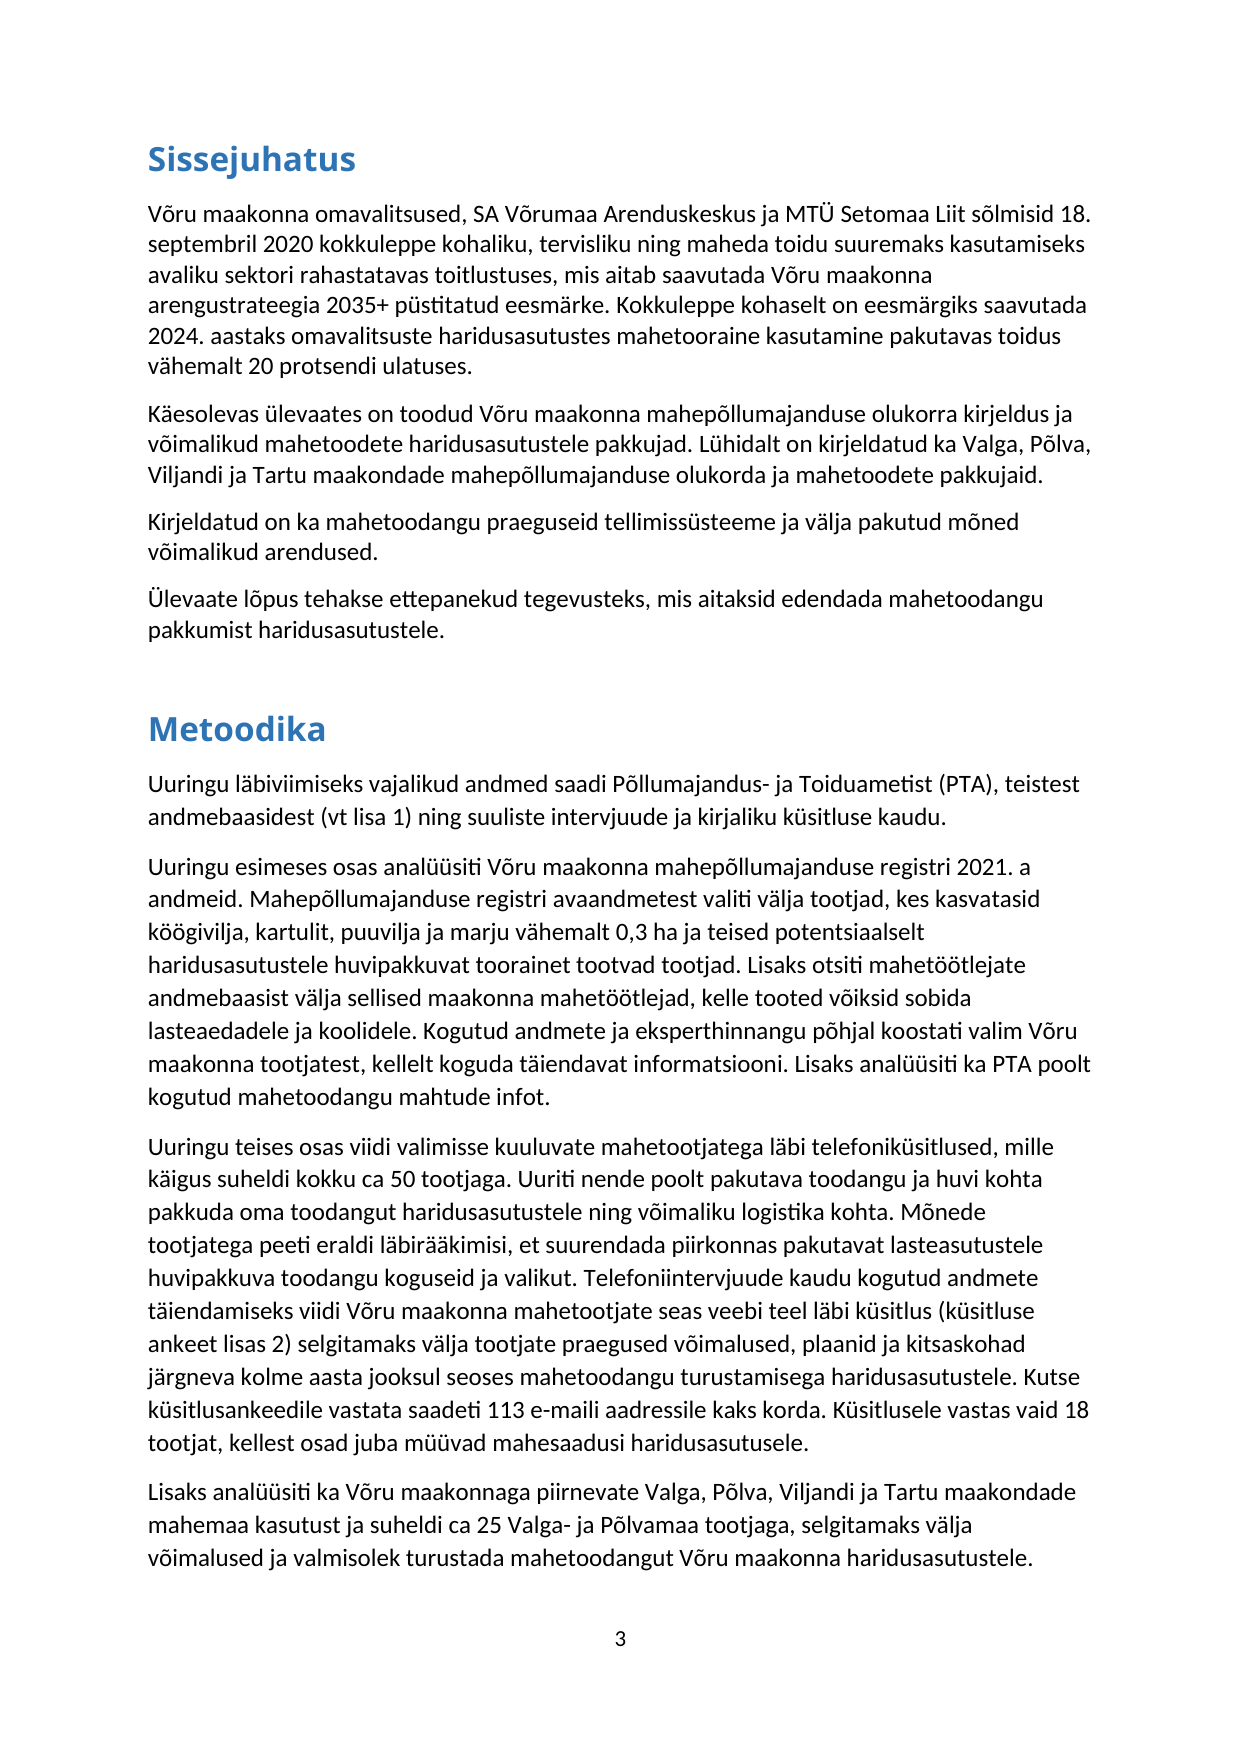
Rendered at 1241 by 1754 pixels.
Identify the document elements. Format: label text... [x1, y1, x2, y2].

text Sissejuhatus [148, 136, 1092, 181]
text Uuringu teises osas viidi valimisse kuuluvate mahetootjatega läbi telefoniküsitlused, mille käigus suheldi kokku ca 50 tootjaga. Uuriti nende poolt pakutava toodangu ja huvi kohta pakkuda oma toodangut haridusasutustele ning võimaliku logistika kohta. Mõnede tootjatega peeti eraldi läbirääkimisi, et suurendada piirkonnas pakutavat lasteasutustele huvipakkuva toodangu koguseid ja valikut. Telefoniintervjuude kaudu kogutud andmete täiendamiseks viidi Võru maakonna mahetootjate seas veebi teel läbi küsitlus (küsitluse ankeet lisas 2) selgitamaks välja tootjate praegused võimalused, plaanid ja kitsaskohad järgneva kolme aasta jooksul seoses mahetoodangu turustamisega haridusasutustele. Kutse küsitlusankeedile vastata saadeti 113 e-maili aadressile kaks korda. Küsitlusele vastas vaid 18 tootjat, kellest osad juba müüvad mahesaadusi haridusasutusele. [148, 1131, 1092, 1457]
text Kirjeldatud on ka mahetoodangu praeguseid tellimissüsteeme ja välja pakutud mõned võimalikud arendused. [148, 506, 1092, 567]
text Uuringu esimeses osas analüüsiti Võru maakonna mahepõllumajanduse registri 2021. a andmeid. Mahepõllumajanduse registri avaandmetest valiti välja tootjad, kes kasvatasid köögivilja, kartulit, puuvilja ja marju vähemalt 0,3 ha ja teised potentsiaalselt haridusasutustele huvipakkuvat toorainet tootvad tootjad. Lisaks otsiti mahetöötlejate andmebaasist välja sellised maakonna mahetöötlejad, kelle tooted võiksid sobida lasteaedadele ja koolidele. Kogutud andmete ja eksperthinnangu põhjal koostati valim Võru maakonna tootjatest, kellelt koguda täiendavat informatsiooni. Lisaks analüüsiti ka PTA poolt kogutud mahetoodangu mahtude infot. [148, 851, 1092, 1112]
text Ülevaate lõpus tehakse ettepanekud tegevusteks, mis aitaksid edendada mahetoodangu pakkumist haridusasutustele. [148, 584, 1092, 645]
text Käesolevas ülevaates on toodud Võru maakonna mahepõllumajanduse olukorra kirjeldus ja võimalikud mahetoodete haridusasutustele pakkujad. Lühidalt on kirjeldatud ka Valga, Põlva, Viljandi ja Tartu maakondade mahepõllumajanduse olukorda ja mahetoodete pakkujaid. [148, 398, 1092, 489]
text Metoodika [148, 706, 1092, 751]
text Võru maakonna omavalitsused, SA Võrumaa Arenduskeskus ja MTÜ Setomaa Liit sõlmisid 18. septembril 2020 kokkuleppe kohaliku, tervisliku ning maheda toidu suuremaks kasutamiseks avaliku sektori rahastatavas toitlustuses, mis aitab saavutada Võru maakonna arengustrateegia 2035+ püstitatud eesmärke. Kokkuleppe kohaselt on eesmärgiks saavutada 2024. aastaks omavalitsuste haridusasutustes mahetooraine kasutamine pakutavas toidus vähemalt 20 protsendi ulatuses. [148, 198, 1092, 381]
text Uuringu läbiviimiseks vajalikud andmed saadi Põllumajandus- ja Toiduametist (PTA), teistest andmebaasidest (vt lisa 1) ning suuliste intervjuude ja kirjaliku küsitluse kaudu. [148, 768, 1092, 832]
text Lisaks analüüsiti ka Võru maakonnaga piirnevate Valga, Põlva, Viljandi ja Tartu maakondade mahemaa kasutust ja suheldi ca 25 Valga- ja Põlvamaa tootjaga, selgitamaks välja võimalused ja valmisolek turustada mahetoodangut Võru maakonna haridusasutustele. [148, 1476, 1092, 1573]
